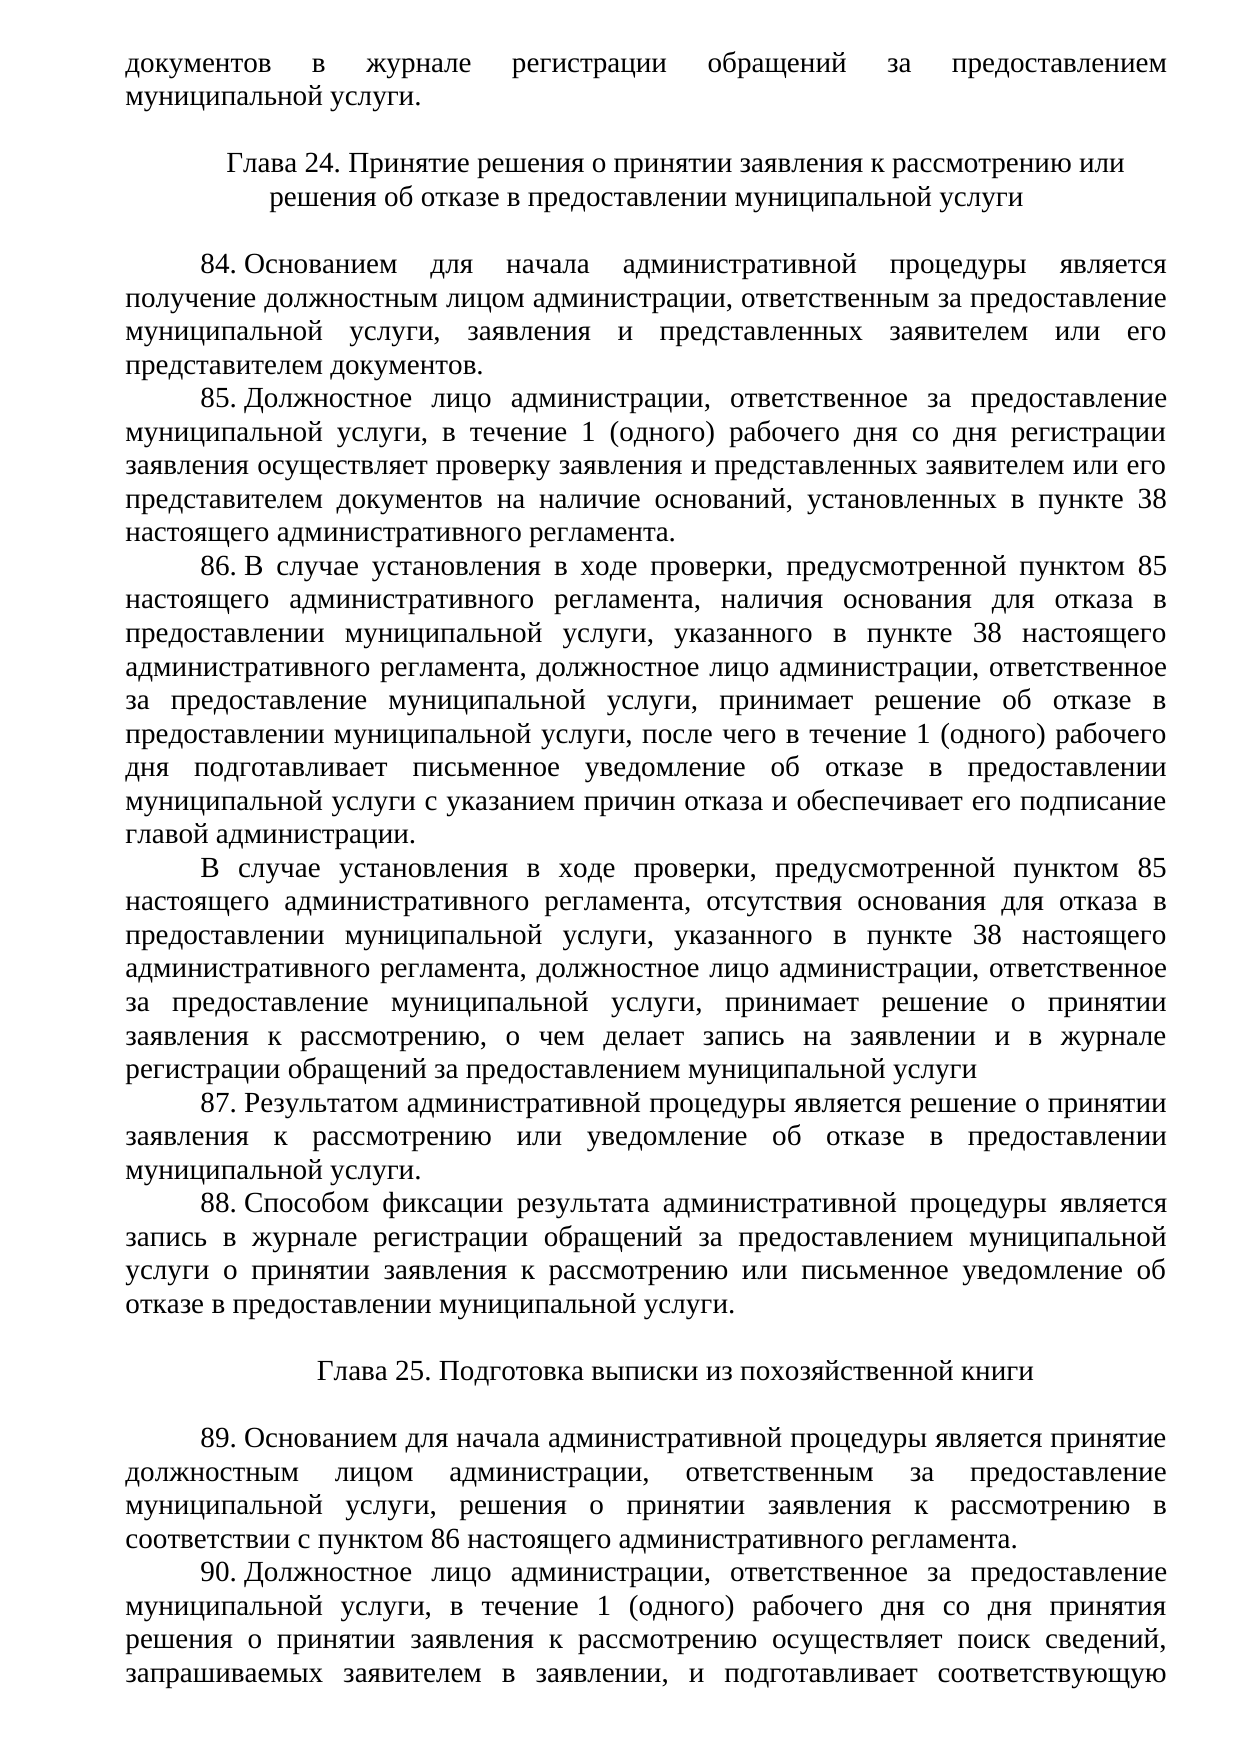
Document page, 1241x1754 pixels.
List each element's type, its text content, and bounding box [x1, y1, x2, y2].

text 84. Основанием для начала административной процедуры является получение должностным лицом администрации, ответственным за предоставление муниципальной услуги, заявления и представленных заявителем или его представителем документов. [125, 246, 1168, 380]
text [125, 45, 1168, 112]
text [125, 1554, 1168, 1688]
text 89. Основанием для начала административной процедуры является принятие должностным лицом администрации, ответственным за предоставление муниципальной услуги, решения о принятии заявления к рассмотрению в соответствии с пунктом 86 настоящего административного регламента. [125, 1420, 1168, 1554]
text Глава 24. Принятие решения о принятии заявления к рассмотрению или решения об отказе в предоставлении муниципальной услуги [125, 146, 1168, 213]
text 87. Результатом административной процедуры является решение о принятии заявления к рассмотрению или уведомление об отказе в предоставлении муниципальной услуги. [125, 1085, 1168, 1185]
text 85. Должностное лицо администрации, ответственное за предоставление муниципальной услуги, в течение 1 (одного) рабочего дня со дня регистрации заявления осуществляет проверку заявления и представленных заявителем или его представителем документов на наличие оснований, установленных в пункте 38 настоящего административного регламента. [125, 380, 1168, 548]
text В случае установления в ходе проверки, предусмотренной пунктом 85 настоящего административного регламента, отсутствия основания для отказа в предоставлении муниципальной услуги, указанного в пункте 38 настоящего административного регламента, должностное лицо администрации, ответственное за предоставление муниципальной услуги, принимает решение о принятии заявления к рассмотрению, о чем делает запись на заявлении и в журнале регистрации обращений за предоставлением муниципальной услуги [125, 850, 1168, 1085]
text Глава 25. Подготовка выписки из похозяйственной книги [125, 1353, 1168, 1387]
text 88. Способом фиксации результата административной процедуры является запись в журнале регистрации обращений за предоставлением муниципальной услуги о принятии заявления к рассмотрению или письменное уведомление об отказе в предоставлении муниципальной услуги. [125, 1185, 1168, 1319]
text 86. В случае установления в ходе проверки, предусмотренной пунктом 85 настоящего административного регламента, наличия основания для отказа в предоставлении муниципальной услуги, указанного в пункте 38 настоящего административного регламента, должностное лицо администрации, ответственное за предоставление муниципальной услуги, принимает решение об отказе в предоставлении муниципальной услуги, после чего в течение 1 (одного) рабочего дня подготавливает письменное уведомление об отказе в предоставлении муниципальной услуги с указанием причин отказа и обеспечивает его подписание главой администрации. [125, 548, 1168, 850]
